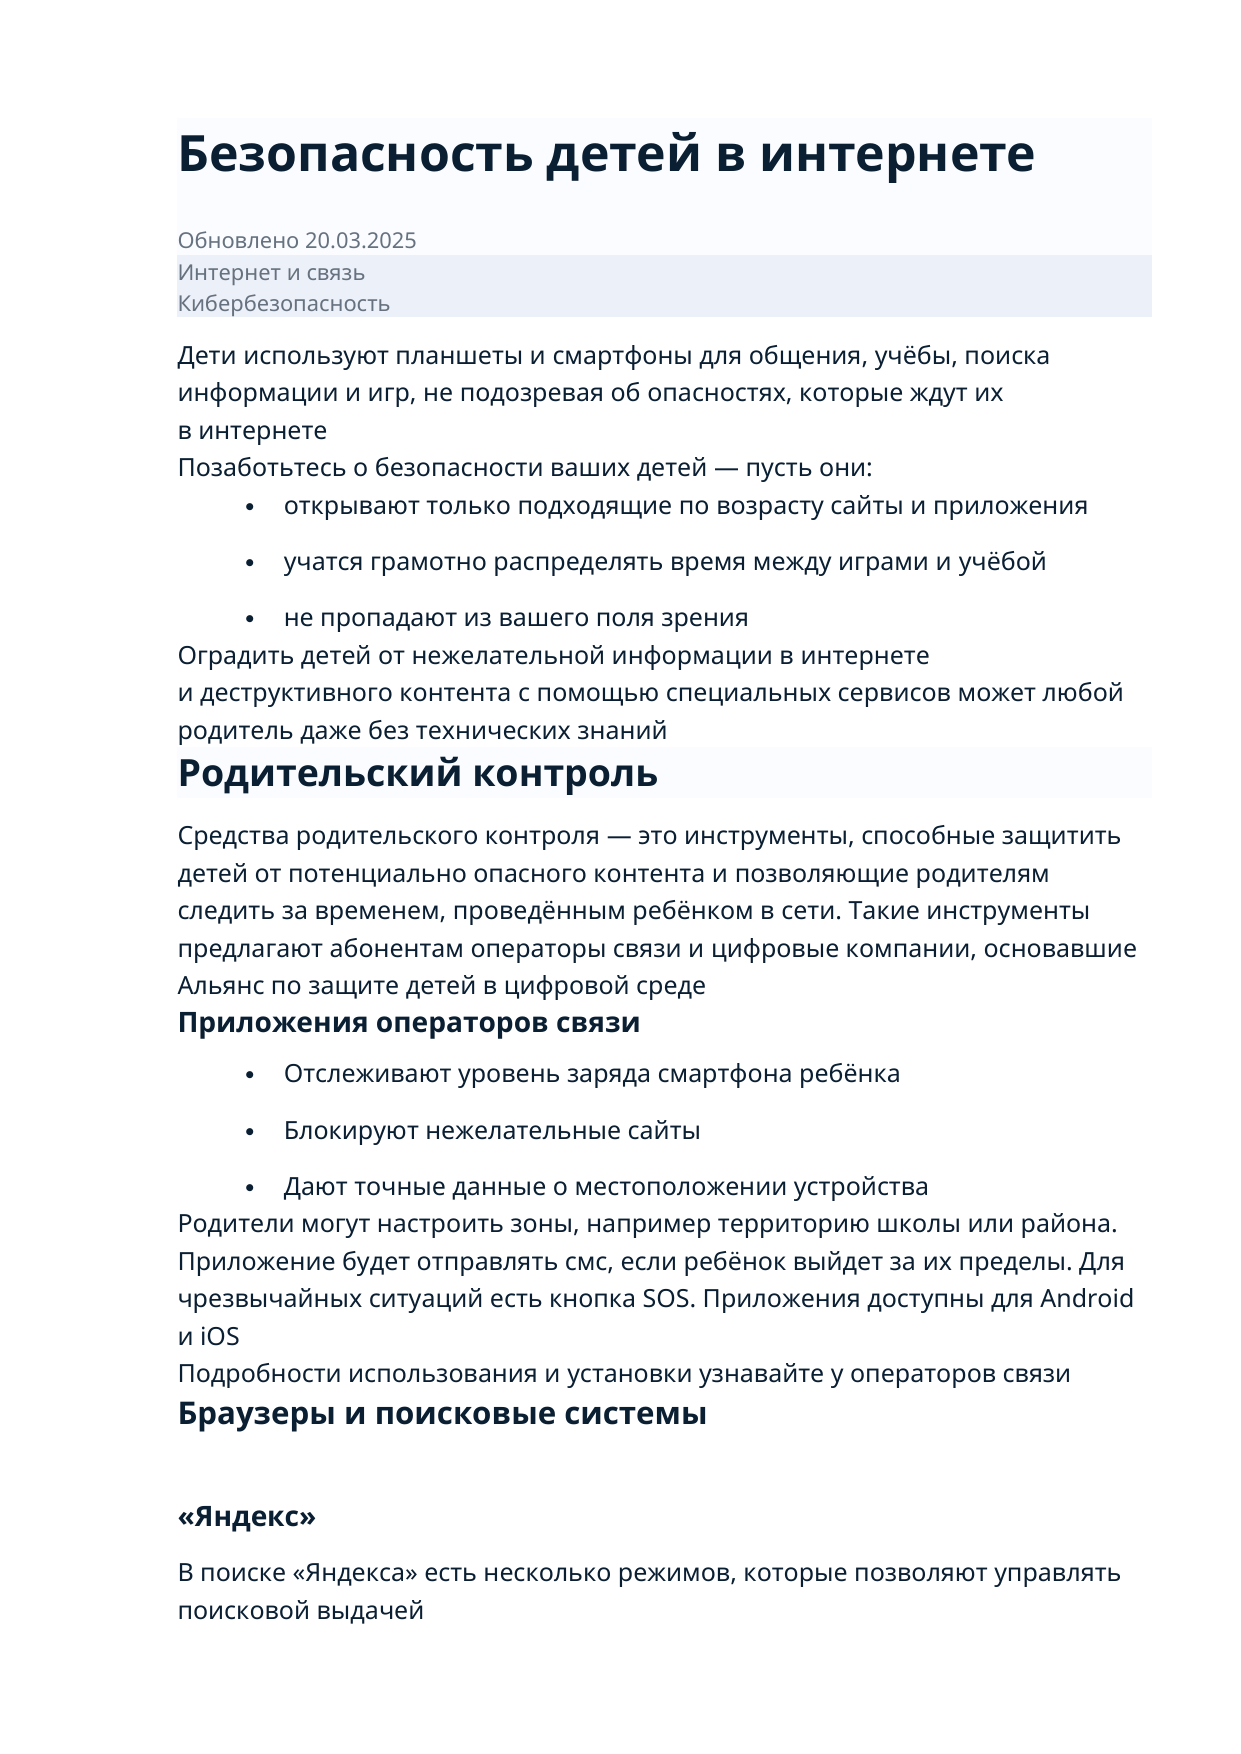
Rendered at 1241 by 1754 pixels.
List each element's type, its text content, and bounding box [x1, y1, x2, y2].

text Интернет и связь [177, 255, 1152, 286]
text Позаботьтесь о безопасности ваших детей — пусть они: [177, 447, 1152, 484]
list Дают точные данные о местоположении устройства [246, 1165, 1152, 1203]
text Браузеры и поисковые системы [177, 1390, 1152, 1434]
list Отслеживают уровень заряда смартфона ребёнка [246, 1053, 1152, 1090]
text Обновлено 20.03.2025 [177, 224, 1152, 255]
text Кибербезопасность [177, 286, 1152, 317]
text «Яндекс» [177, 1497, 1152, 1535]
text Дети используют планшеты и смартфоны для общения, учёбы, поиска информации и игр, не подозревая об опасностях, которые ждут их в интернете [177, 334, 1152, 447]
list Блокируют нежелательные сайты [246, 1109, 1152, 1146]
text Оградить детей от нежелательной информации в интернете и деструктивного контента с помощью специальных сервисов может любой родитель даже без технических знаний [177, 634, 1152, 747]
text Подробности использования и установки узнавайте у операторов связи [177, 1353, 1152, 1390]
text Безопасность детей в интернете [177, 118, 1152, 186]
text Родители могут настроить зоны, например территорию школы или района. Приложение будет отправлять смс, если ребёнок выйдет за их пределы. Для чрезвычайных ситуаций есть кнопка SOS. Приложения доступны для Android и iOS [177, 1203, 1152, 1353]
list не пропадают из вашего поля зрения [246, 597, 1152, 634]
text В поиске «Яндекса» есть несколько режимов, которые позволяют управлять поисковой выдачей [177, 1552, 1152, 1627]
text Родительский контроль [177, 747, 1152, 798]
list открывают только подходящие по возрасту сайты и приложения [246, 484, 1152, 522]
text Приложения операторов связи [177, 1002, 1152, 1040]
text Средства родительского контроля — это инструменты, способные защитить детей от потенциально опасного контента и позволяющие родителям следить за временем, проведённым ребёнком в сети. Такие инструменты предлагают абонентам операторы связи и цифровые компании, основавшие Альянс по защите детей в цифровой среде [177, 814, 1152, 1002]
list учатся грамотно распределять время между играми и учёбой [246, 540, 1152, 578]
